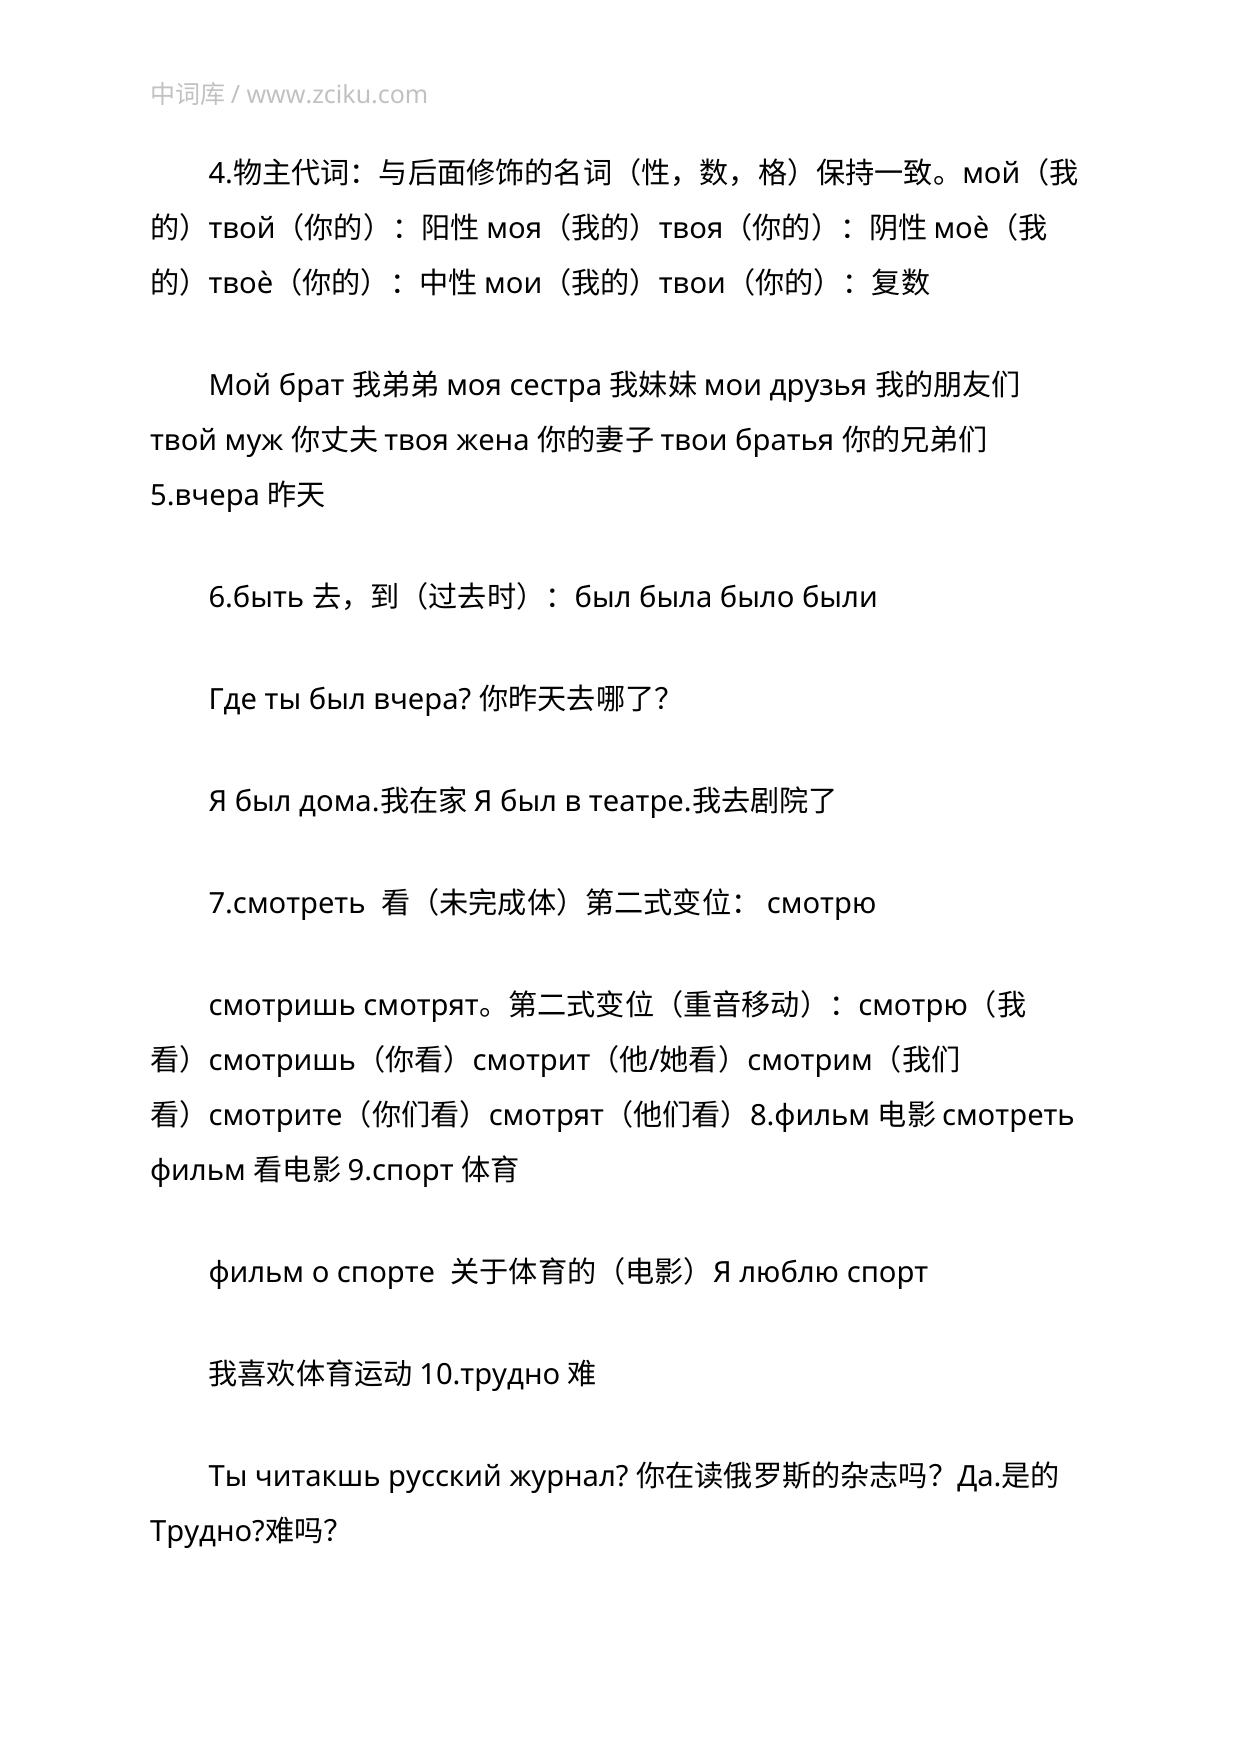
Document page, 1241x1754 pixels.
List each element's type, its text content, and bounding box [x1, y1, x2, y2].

text 我喜欢体育运动 10.трудно 难 [150, 1351, 1090, 1393]
text Где ты был вчера? 你昨天去哪了？ [150, 676, 1090, 718]
text Мой брат 我弟弟 моя сестра 我妹妹 мои друзья 我的朋友们 твой муж 你丈夫твоя жена 你的妻子 твои братья 你的兄弟们 5.вчера 昨天 [150, 362, 1090, 514]
text фильм о спорте 关于体育的（电影）Я люблю спорт [150, 1249, 1090, 1291]
text 7.смотреть 看（未完成体）第二式变位： смотрю [150, 880, 1090, 922]
text Ты читакшь русский журнал? 你在读俄罗斯的杂志吗？Да.是的 Трудно?难吗？ [150, 1453, 1090, 1550]
text 4.物主代词：与后面修饰的名词（性，数，格）保持一致。мой（我的）твой（你的）：阳性 моя（我的）твоя（你的）：阴性моѐ（我的）твоѐ（你的）：中性 мои（我的）твои（你的）：复数 [150, 150, 1090, 302]
text смотришь смотрят。第二式变位（重音移动）：смотрю（我看）смотришь（你看）смотрит（他/她看）смотрим（我们看）смотрите（你们看）смотрят（他们看）8.фильм 电影смотреть фильм 看电影 9.спорт 体育 [150, 982, 1090, 1189]
text Я был дома.我在家 Я был в театре.我去剧院了 [150, 778, 1090, 820]
text 6.быть 去，到（过去时）：был была было были [150, 574, 1090, 616]
